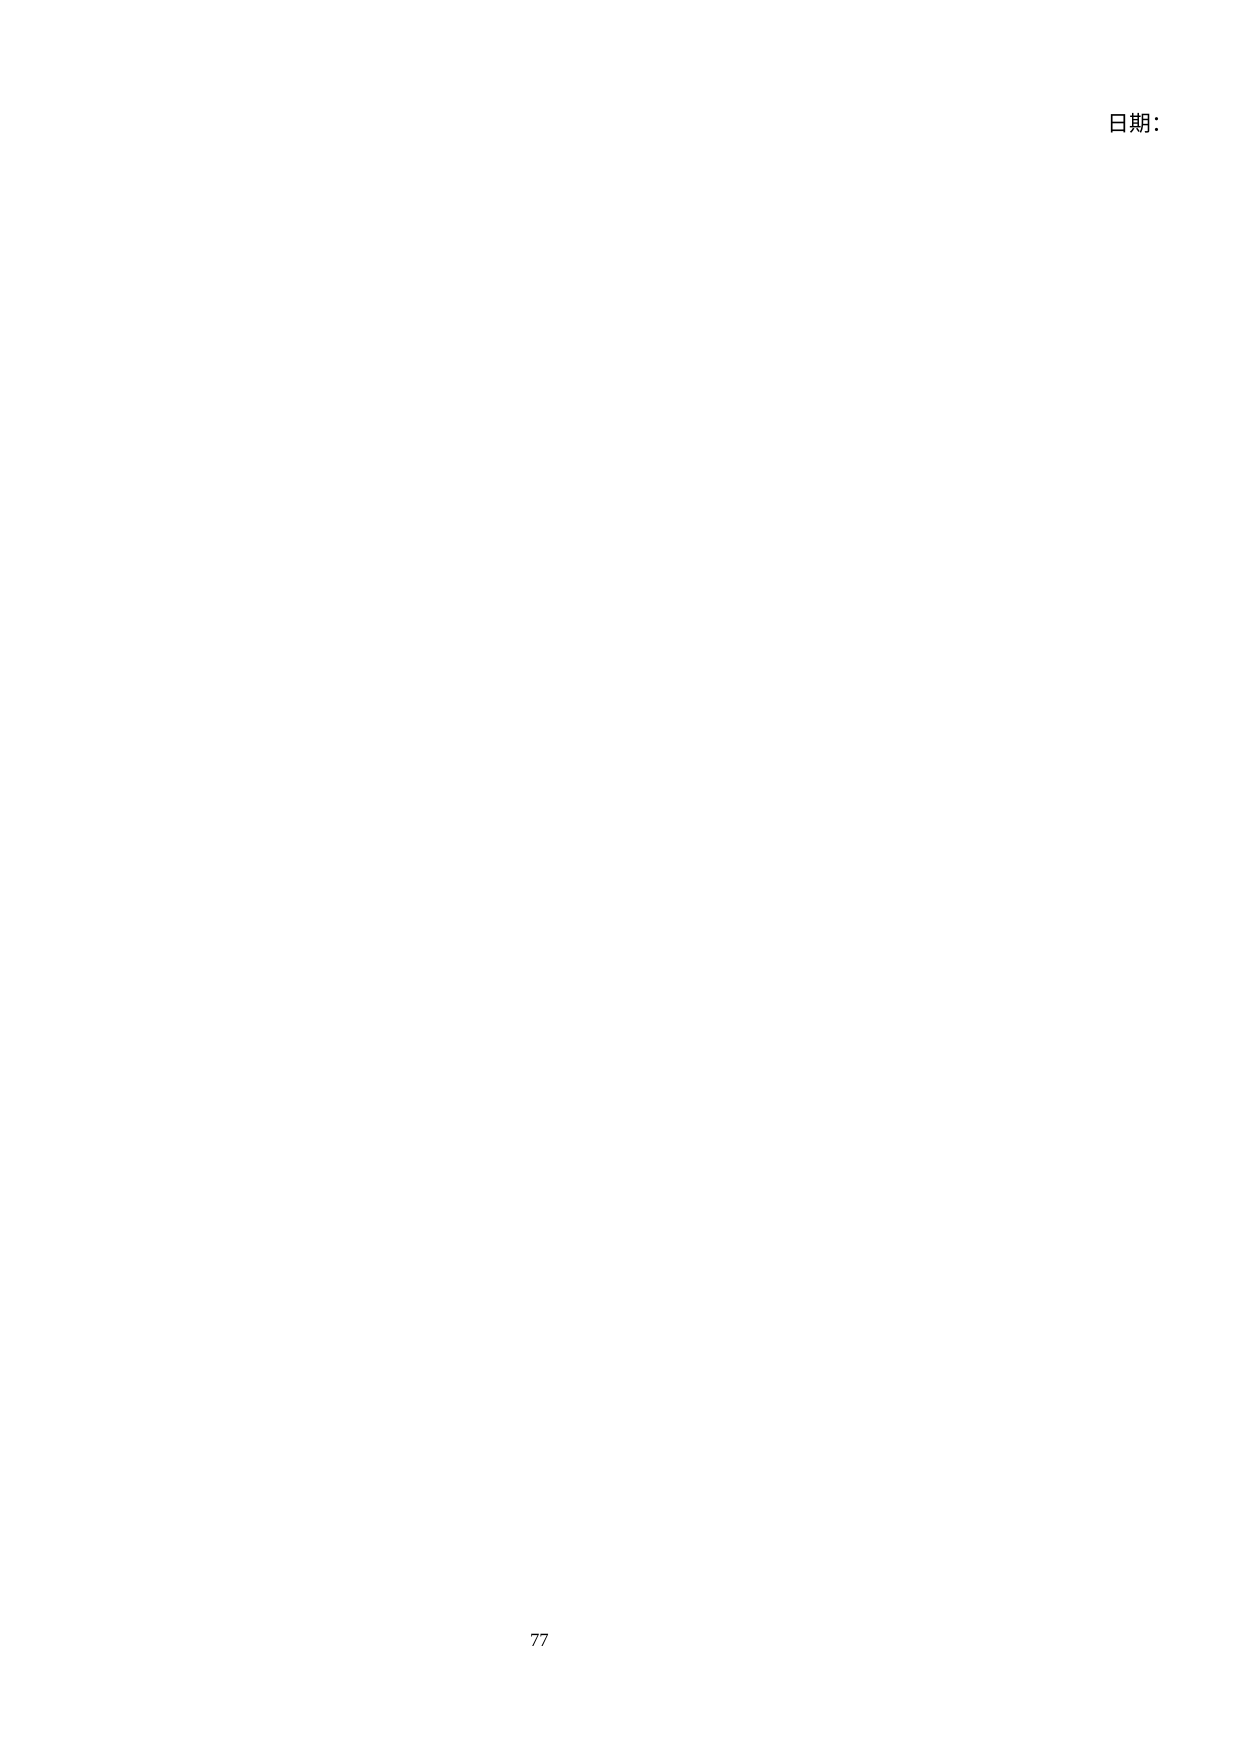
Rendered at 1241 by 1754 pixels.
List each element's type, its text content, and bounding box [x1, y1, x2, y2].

text 日期： [187, 106, 1173, 138]
